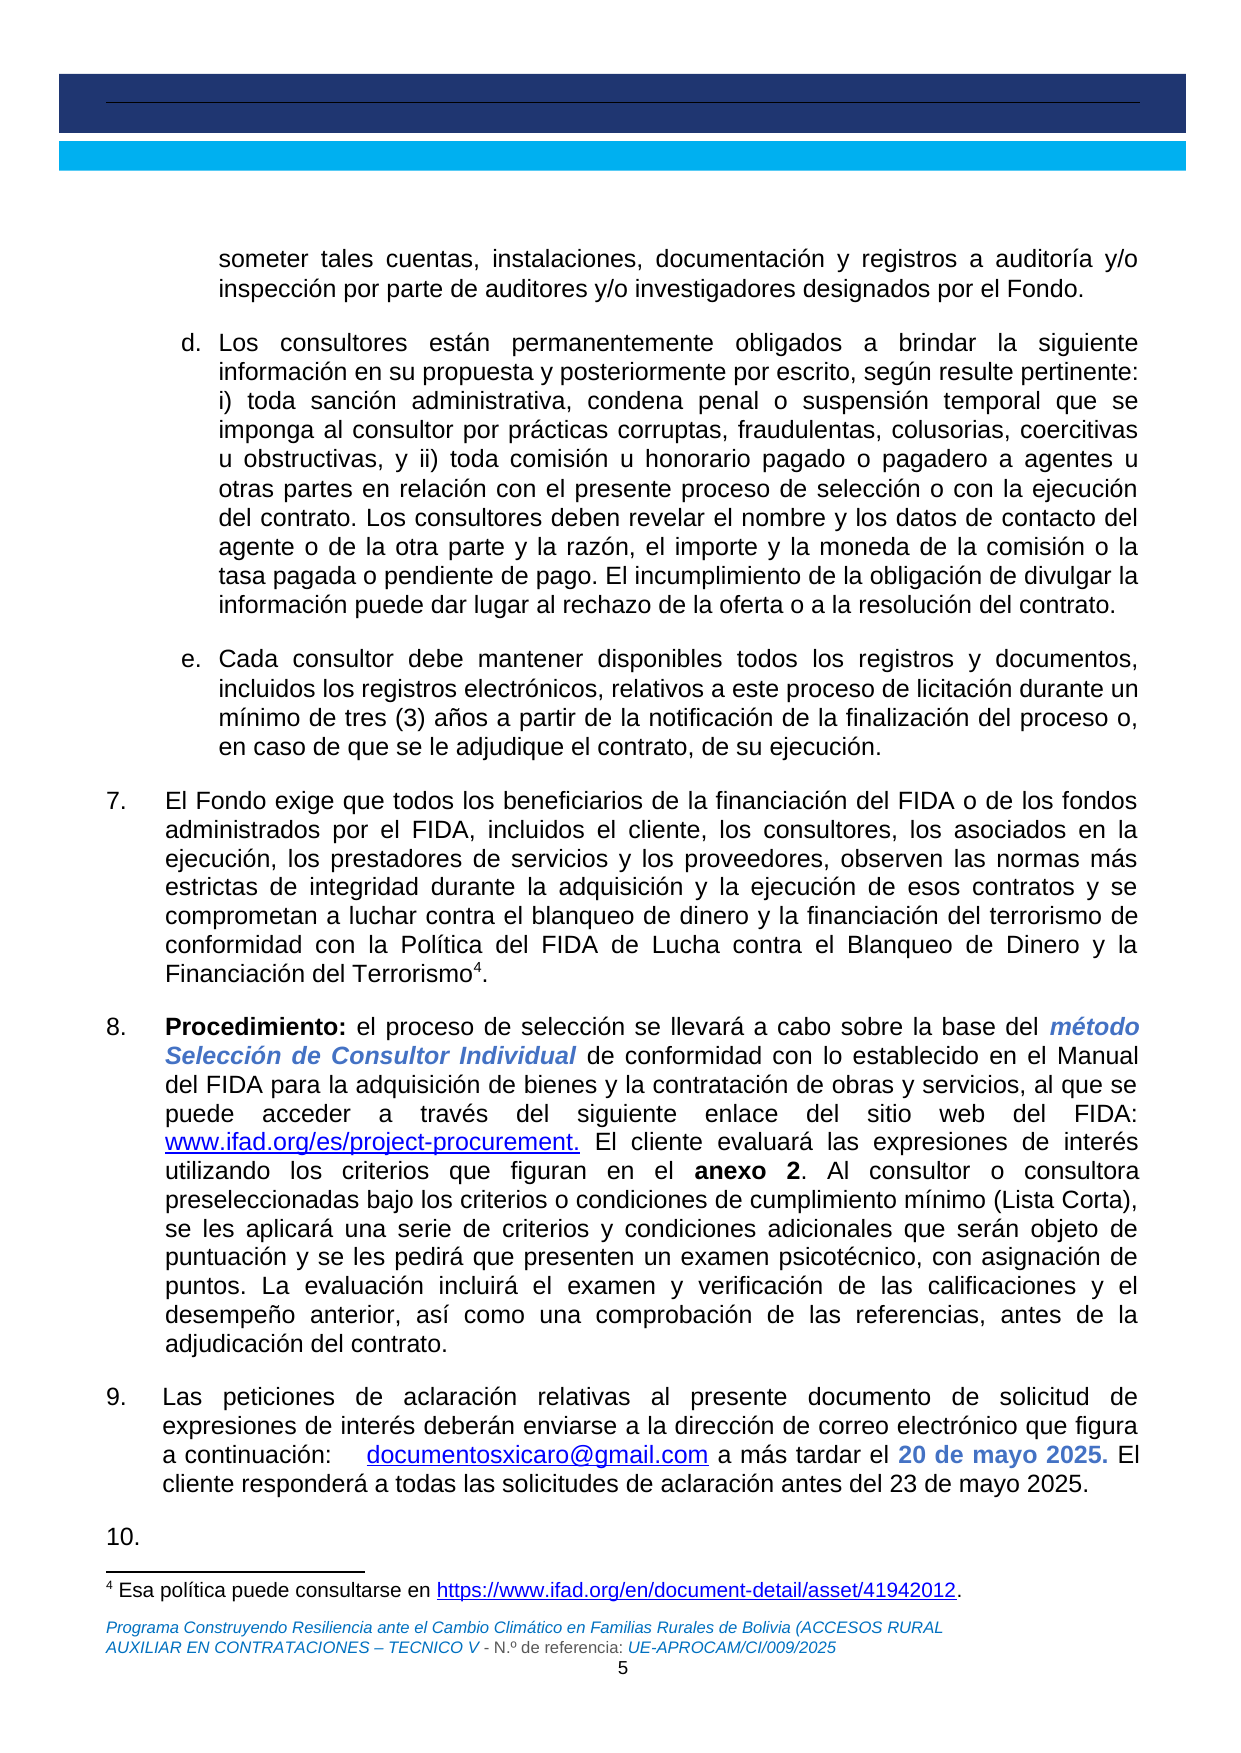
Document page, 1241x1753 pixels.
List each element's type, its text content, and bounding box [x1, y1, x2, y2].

list El Fondo exige que todos los beneficiarios de la financiación del FIDA o de los fondos administrados por el FIDA, incluidos el cliente, los consultores, los asociados en la ejecución, los prestadores de servicios y los proveedores, observen las normas más estrictas de integridad durante la adquisición y la ejecución de esos contratos y se comprometan a luchar contra el blanqueo de dinero y la financiación del terrorismo de conformidad con la Política del FIDA de Lucha contra el Blanqueo de Dinero y la Financiación del Terrorismo. [106, 786, 1140, 987]
list Procedimiento: el proceso de selección se llevará a cabo sobre la base del método Selección de Consultor Individual de conformidad con lo establecido en el Manual del FIDA para la adquisición de bienes y la contratación de obras y servicios, al que se puede acceder a través del siguiente enlace del sitio web del FIDA: www.ifad.org/es/project-procurement. El cliente evaluará las expresiones de interés utilizando los criterios que figuran en el anexo 2. Al consultor o consultora preseleccionadas bajo los criterios o condiciones de cumplimiento mínimo (Lista Corta), se les aplicará una serie de criterios y condiciones adicionales que serán objeto de puntuación y se les pedirá que presenten un examen psicotécnico, con asignación de puntos. La evaluación incluirá el examen y verificación de las calificaciones y el desempeño anterior, así como una comprobación de las referencias, antes de la adjudicación del contrato. [106, 1012, 1140, 1357]
list Las peticiones de aclaración relativas al presente documento de solicitud de expresiones de interés deberán enviarse a la dirección de correo electrónico que figura a continuación: documentosxicaro@gmail.com a más tardar el 20 de mayo 2025. El cliente responderá a todas las solicitudes de aclaración antes del 23 de mayo 2025. [106, 1382, 1140, 1497]
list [181, 244, 1140, 303]
list Los consultores están permanentemente obligados a brindar la siguiente información en su propuesta y posteriormente por escrito, según resulte pertinente: i) toda sanción administrativa, condena penal o suspensión temporal que se imponga al consultor por prácticas corruptas, fraudulentas, colusorias, coercitivas u obstructivas, y ii) toda comisión u honorario pagado o pagadero a agentes u otras partes en relación con el presente proceso de selección o con la ejecución del contrato. Los consultores deben revelar el nombre y los datos de contacto del agente o de la otra parte y la razón, el importe y la moneda de la comisión o la tasa pagada o pendiente de pago. El incumplimiento de la obligación de divulgar la información puede dar lugar al rechazo de la oferta o a la resolución del contrato. [181, 328, 1140, 619]
list Cada consultor debe mantener disponibles todos los registros y documentos, incluidos los registros electrónicos, relativos a este proceso de licitación durante un mínimo de tres (3) años a partir de la notificación de la finalización del proceso o, en caso de que se le adjudique el contrato, de su ejecución. [181, 644, 1140, 761]
